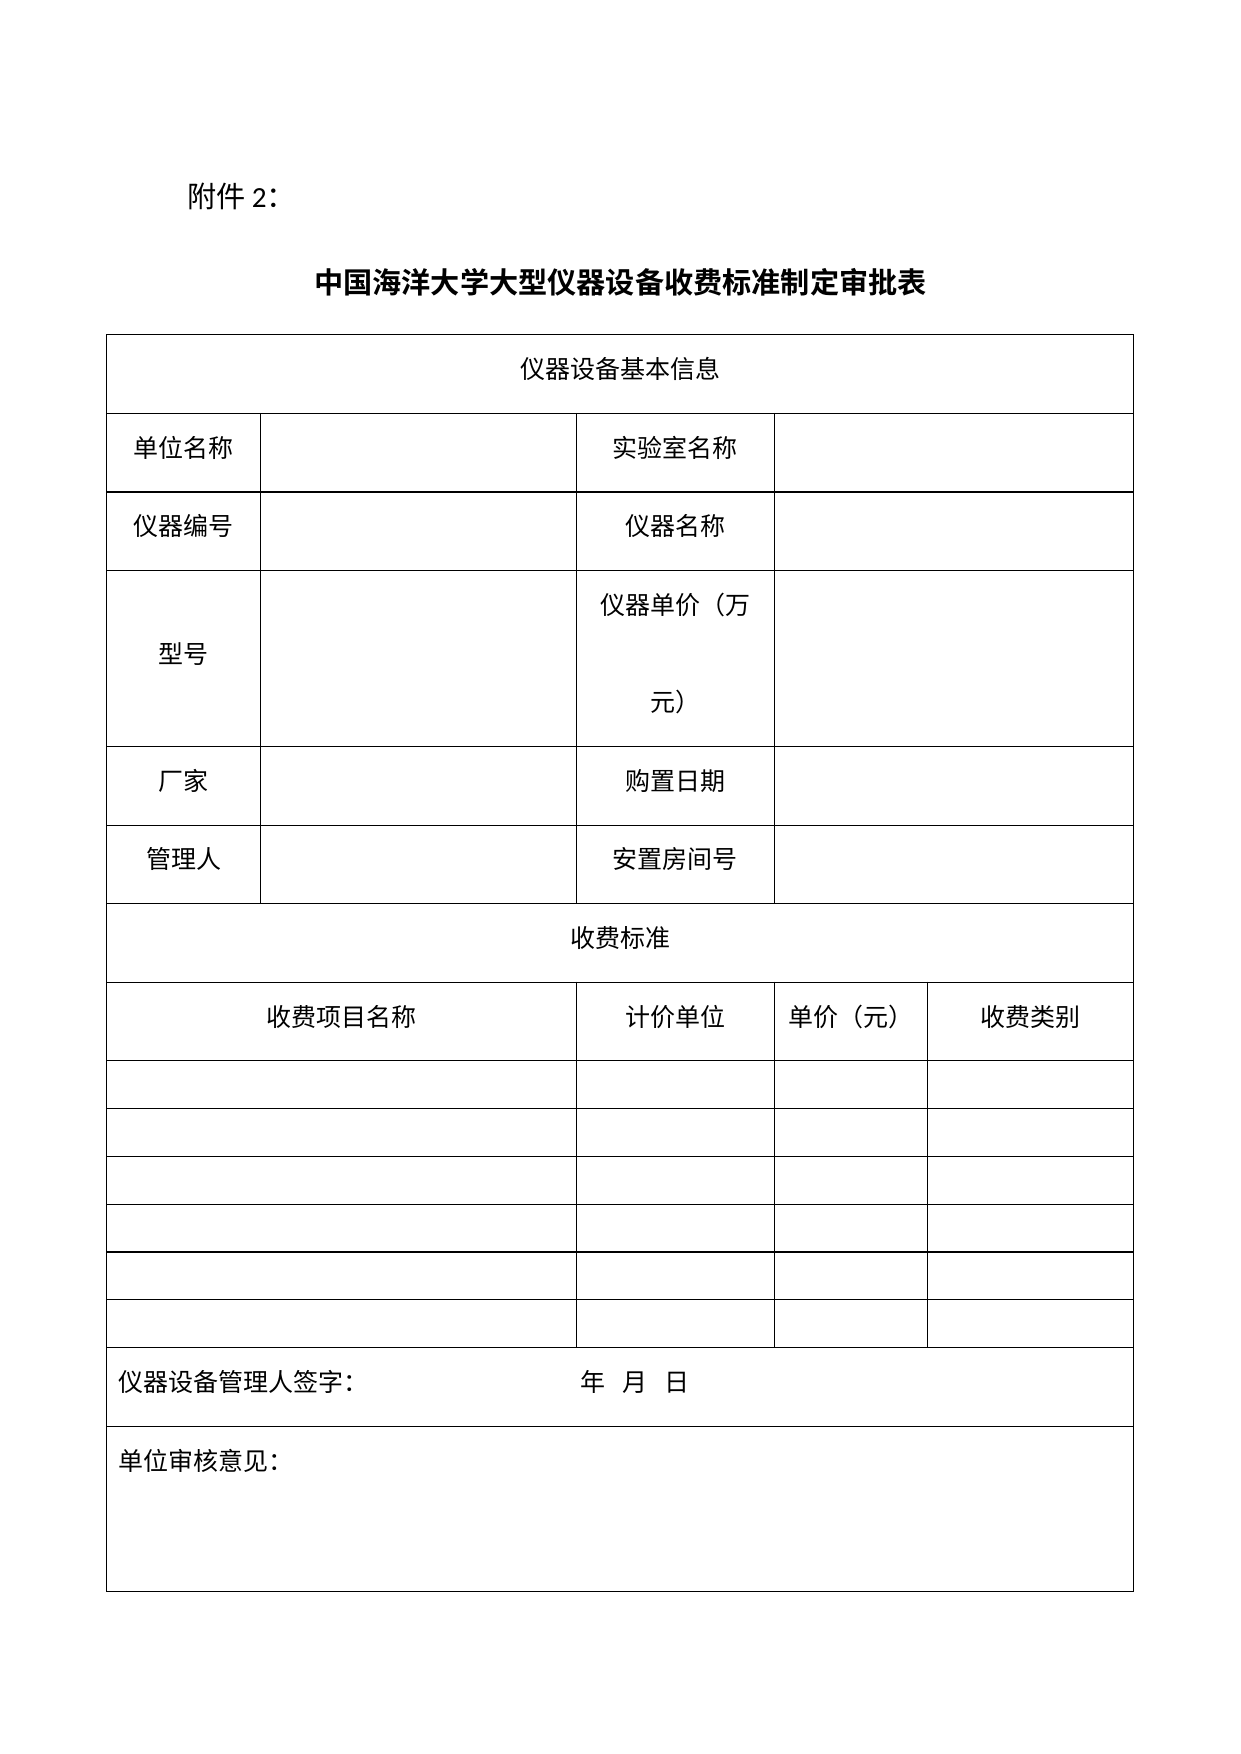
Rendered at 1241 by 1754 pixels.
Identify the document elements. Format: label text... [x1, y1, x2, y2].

table_cell [928, 1253, 1133, 1299]
table_cell [577, 1205, 774, 1251]
table_cell [775, 747, 1133, 824]
table_cell 实验室名称 [577, 414, 774, 491]
table_cell 型号 [107, 571, 260, 746]
table_cell 仪器编号 [107, 493, 260, 570]
table_cell [577, 1061, 774, 1108]
table_cell 收费项目名称 [107, 983, 576, 1060]
table_cell [775, 1061, 927, 1108]
table_cell [928, 1061, 1133, 1108]
text 中国海洋大学大型仪器设备收费标准制定审批表 [187, 248, 1053, 313]
table_cell [261, 826, 576, 903]
table_header 仪器设备基本信息 [107, 335, 1133, 413]
table_cell [775, 493, 1133, 570]
table_cell [261, 493, 576, 570]
table_cell 计价单位 [577, 983, 774, 1060]
table_cell [577, 1109, 774, 1156]
table_cell 仪器单价（万元） [577, 571, 774, 746]
table_cell [775, 571, 1133, 746]
table_cell 收费标准 [107, 904, 1133, 982]
table_cell [107, 1253, 576, 1299]
table_cell [107, 1157, 576, 1203]
table_cell [107, 1061, 576, 1108]
table_cell 单价（元） [775, 983, 927, 1060]
table_cell [107, 1300, 576, 1347]
table_cell [775, 1109, 927, 1156]
table_cell 收费类别 [928, 983, 1133, 1060]
table_cell 安置房间号 [577, 826, 774, 903]
table_cell [577, 1157, 774, 1203]
table_cell [775, 1157, 927, 1203]
table_cell [775, 1253, 927, 1299]
table_cell 管理人 [107, 826, 260, 903]
table_cell [775, 1205, 927, 1251]
table_cell 购置日期 [577, 747, 774, 824]
text 附件2： [187, 162, 1053, 227]
table_cell [107, 1109, 576, 1156]
table_cell [577, 1300, 774, 1347]
table_cell [261, 571, 576, 746]
table_cell [928, 1300, 1133, 1347]
table_cell [775, 414, 1133, 491]
table_cell [261, 747, 576, 824]
table_cell 厂家 [107, 747, 260, 824]
table_cell [928, 1157, 1133, 1203]
table_cell [775, 1300, 927, 1347]
table_cell 仪器设备管理人签字： 年 月 日 [107, 1348, 1133, 1426]
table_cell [107, 1427, 1133, 1591]
table_cell [107, 1205, 576, 1251]
table_cell 仪器名称 [577, 493, 774, 570]
table_cell 单位名称 [107, 414, 260, 491]
table_cell [775, 826, 1133, 903]
table_cell [577, 1253, 774, 1299]
table_cell [928, 1109, 1133, 1156]
table_cell [928, 1205, 1133, 1251]
table_cell [261, 414, 576, 491]
